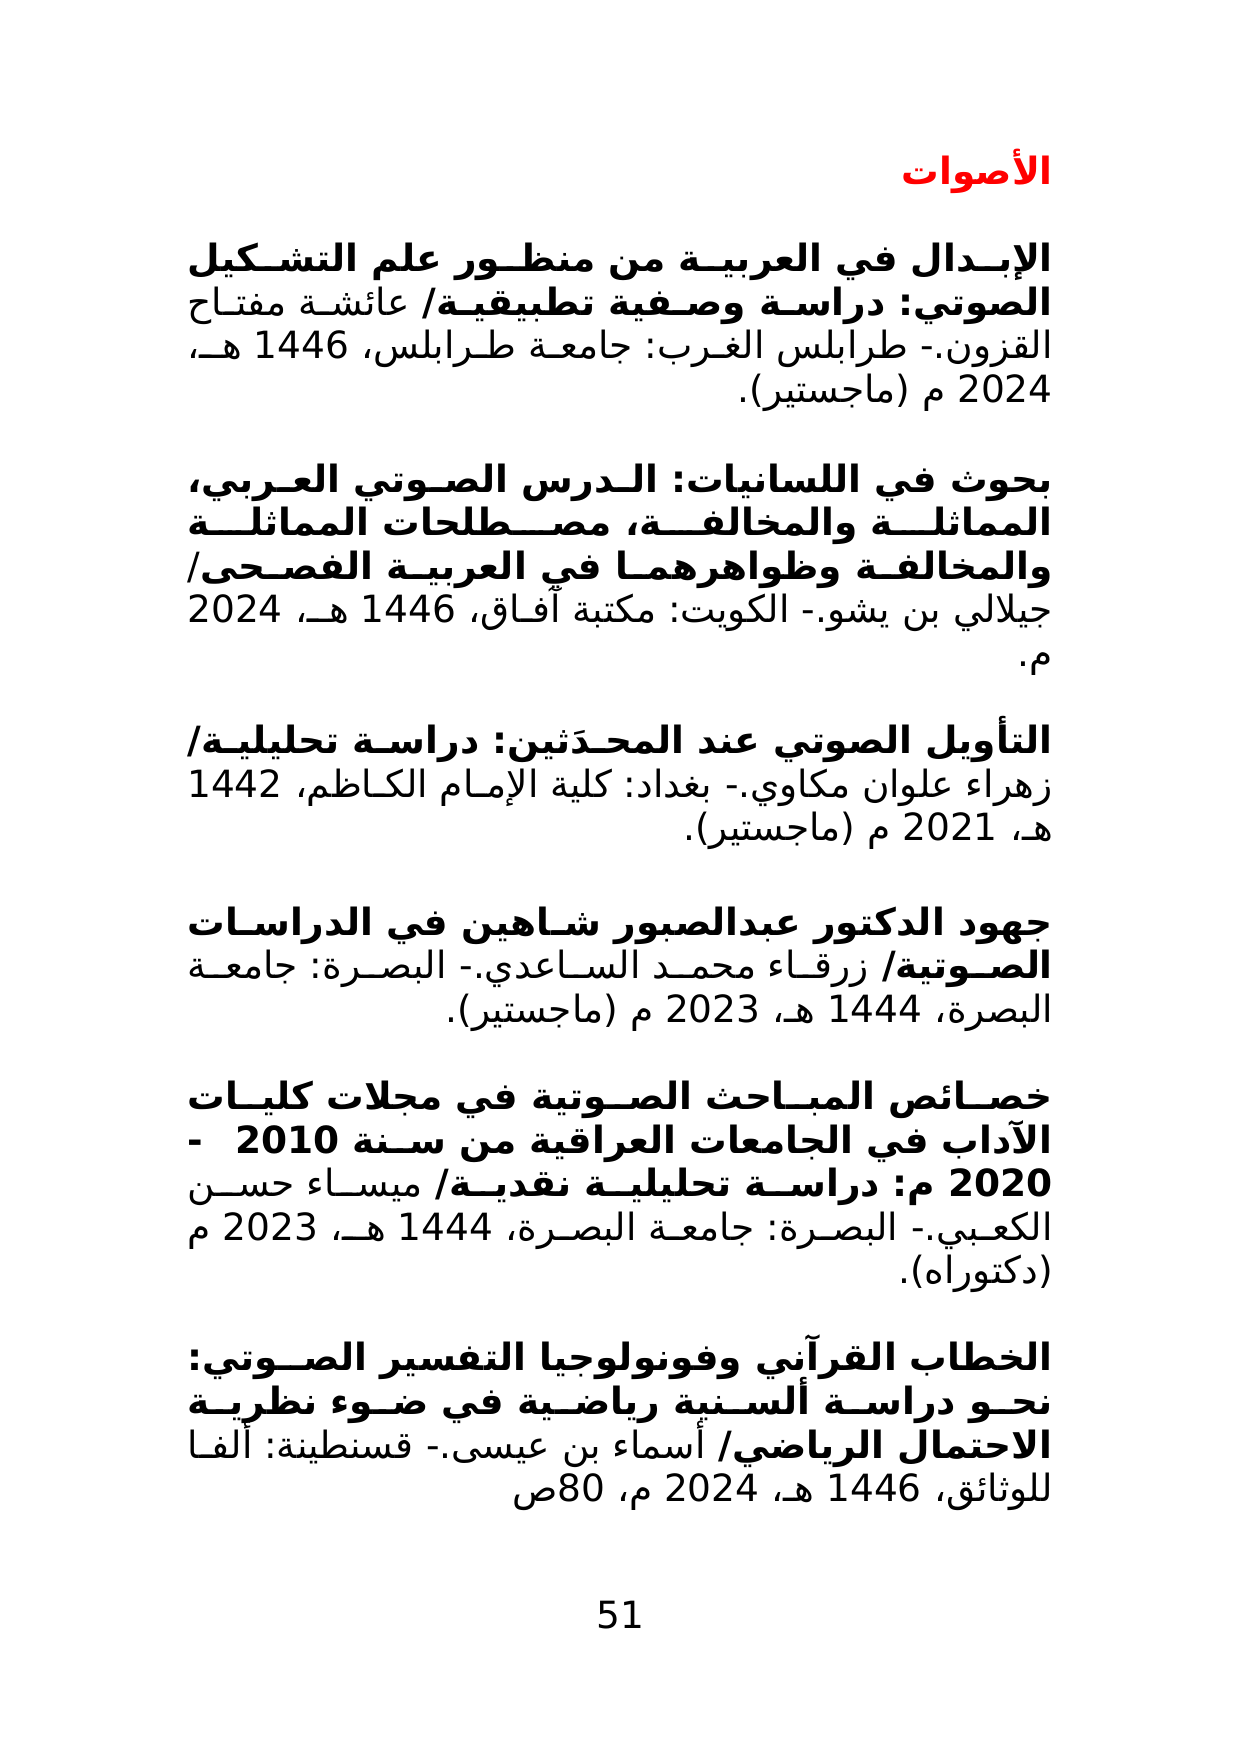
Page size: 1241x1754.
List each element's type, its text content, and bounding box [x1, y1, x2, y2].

text الخطاب القرآني وفونولوجيا التفسير الصوتي: نحو دراسة ألسنية رياضية في ضوء نظرية الاحتمال الرياضي/ أسماء بن عيسى.- قسنطينة: ألفا للوثائق، 1446 هـ، 2024 م، 80ص [187, 1336, 1053, 1511]
text بحوث في اللسانيات: الدرس الصوتي العربي، المماثلة والمخالفة، مصطلحات المماثلة والمخالفة وظواهرهما في العربية الفصحى/ جيلالي بن يشو.- الكويت: مكتبة آفاق، 1446 هـ، 2024 م. [187, 457, 1053, 675]
text خصائص المباحث الصوتية في مجلات كليات الآداب في الجامعات العراقية من سنة 2010 - 2020 م: دراسة تحليلية نقدية/ ميساء حسن الكعبي.- البصرة: جامعة البصرة، 1444 هـ، 2023 م (دكتوراه). [187, 1074, 1053, 1293]
text جهود الدكتور عبدالصبور شاهين في الدراسات الصوتية/ زرقاء محمد الساعدي.- البصرة: جامعة البصرة، 1444 هـ، 2023 م (ماجستير). [187, 901, 1053, 1031]
text الأصوات [187, 150, 1053, 194]
text الإبدال في العربية من منظور علم التشكيل الصوتي: دراسة وصفية تطبيقية/ عائشة مفتاح القزون.- طرابلس الغرب: جامعة طرابلس، 1446 هـ، 2024 م (ماجستير). [187, 237, 1053, 411]
text التأويل الصوتي عند المحدَثين: دراسة تحليلية/ زهراء علوان مكاوي.- بغداد: كلية الإمام الكاظم، 1442 هـ، 2021 م (ماجستير). [187, 718, 1053, 849]
